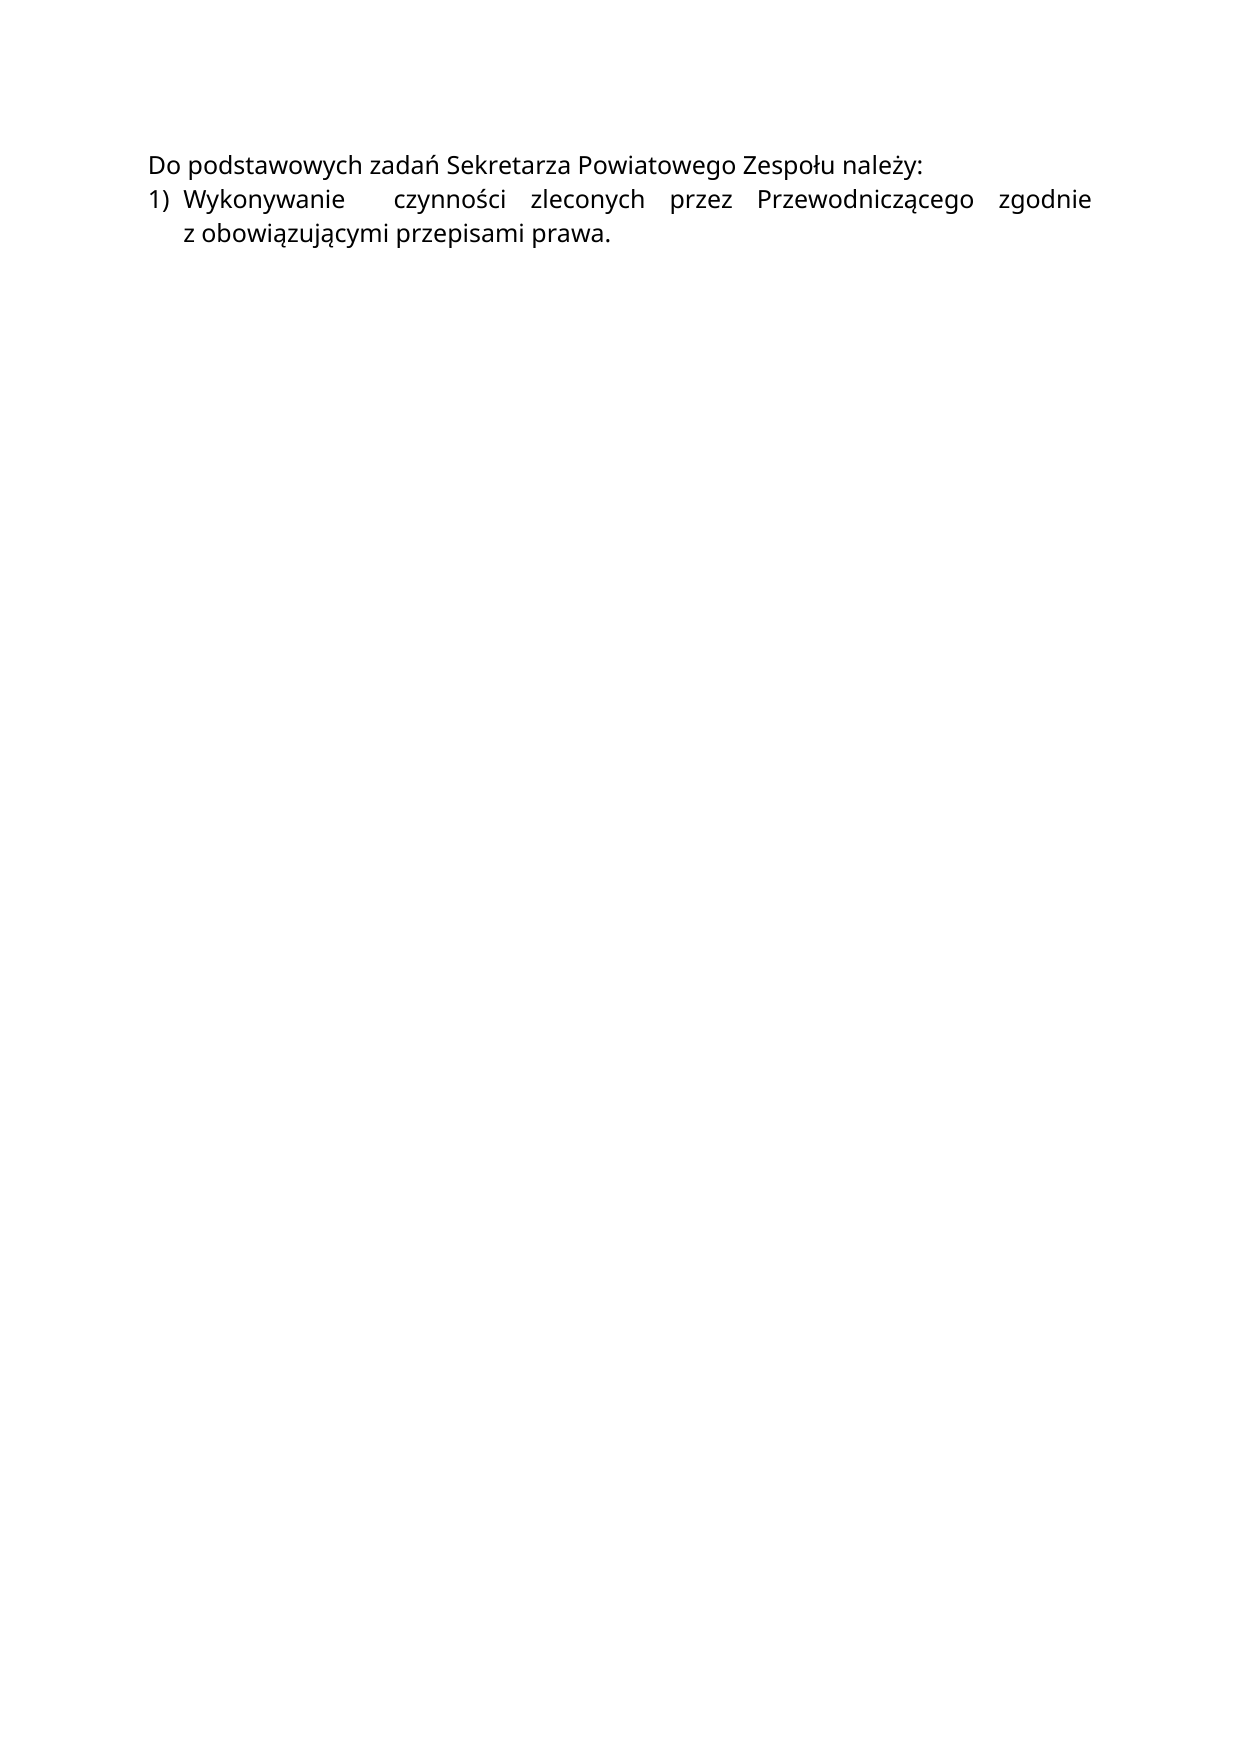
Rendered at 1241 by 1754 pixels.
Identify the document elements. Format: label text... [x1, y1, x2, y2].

text Do podstawowych zadań Sekretarza Powiatowego Zespołu należy: [148, 148, 1093, 182]
list Wykonywanie czynności zleconych przez Przewodniczącego zgodnie z obowiązującymi przepisami prawa. [148, 182, 1093, 250]
